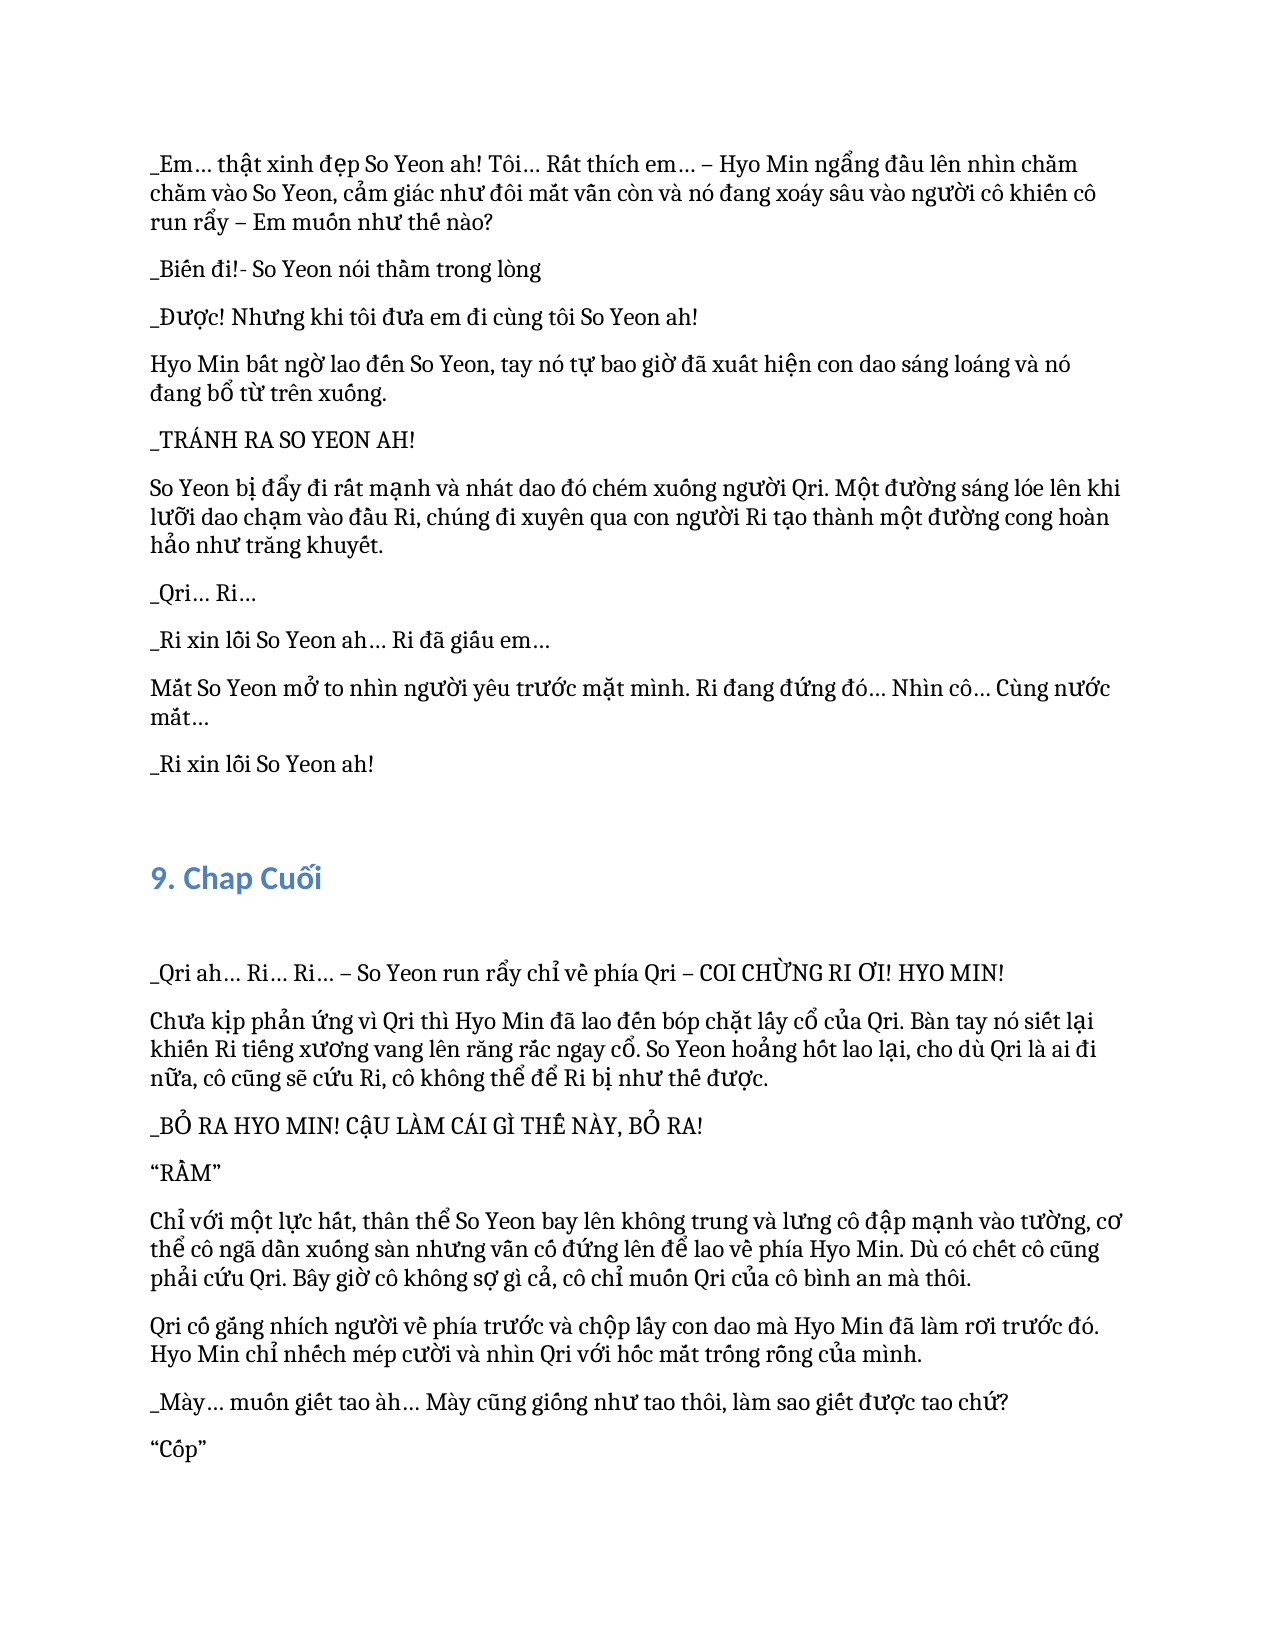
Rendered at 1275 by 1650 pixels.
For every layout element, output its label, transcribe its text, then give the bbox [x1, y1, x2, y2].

text _TRÁNH RA SO YEON AH! [150, 426, 1125, 455]
text _Qri ah… Ri… Ri… – So Yeon run rẩy chỉ về phía Qri – COI CHỪNG RI ƠI! HYO MIN! [150, 902, 1125, 988]
text _Qri… Ri… [150, 579, 1125, 607]
text Hyo Min bất ngờ lao đến So Yeon, tay nó tự bao giờ đã xuất hiện con dao sáng loáng và nó đang bổ từ trên xuống. [150, 350, 1125, 407]
text _Ri xin lỗi So Yeon ah… Ri đã giấu em… [150, 626, 1125, 655]
text _Ri xin lỗi So Yeon ah! [150, 750, 1125, 836]
text Mắt So Yeon mở to nhìn người yêu trước mặt mình. Ri đang đứng đó… Nhìn cô… Cùng nước mắt… [150, 674, 1125, 731]
text Chỉ với một lực hất, thân thể So Yeon bay lên không trung và lưng cô đập mạnh vào tường, cơ thể cô ngã dần xuống sàn nhưng vẫn cố đứng lên để lao về phía Hyo Min. Dù có chết cô cũng phải cứu Qri. Bây giờ cô không sợ gì cả, cô chỉ muốn Qri của cô bình an mà thôi. [150, 1207, 1125, 1293]
text “Cốp” [150, 1435, 1125, 1464]
text _Em… thật xinh đẹp So Yeon ah! Tôi… Rất thích em… – Hyo Min ngẩng đầu lên nhìn chằm chằm vào So Yeon, cảm giác như đôi mắt vẫn còn và nó đang xoáy sâu vào người cô khiến cô run rẩy – Em muốn như thế nào? [150, 150, 1125, 236]
text “RẦM” [150, 1159, 1125, 1188]
text _Được! Nhưng khi tôi đưa em đi cùng tôi So Yeon ah! [150, 302, 1125, 331]
text Chưa kịp phản ứng vì Qri thì Hyo Min đã lao đến bóp chặt lấy cổ của Qri. Bàn tay nó siết lại khiến Ri tiếng xương vang lên răng rắc ngay cổ. So Yeon hoảng hốt lao lại, cho dù Qri là ai đi nữa, cô cũng sẽ cứu Ri, cô không thể để Ri bị như thế được. [150, 1007, 1125, 1093]
text So Yeon bị đẩy đi rất mạnh và nhát dao đó chém xuống người Qri. Một đường sáng lóe lên khi lưỡi dao chạm vào đầu Ri, chúng đi xuyên qua con người Ri tạo thành một đường cong hoàn hảo như trăng khuyết. [150, 474, 1125, 560]
text _Mày… muốn giết tao àh… Mày cũng giống như tao thôi, làm sao giết được tao chứ? [150, 1388, 1125, 1417]
text _Biến đi!- So Yeon nói thầm trong lòng [150, 255, 1125, 284]
text Qri cố gắng nhích người về phía trước và chộp lấy con dao mà Hyo Min đã làm rơi trước đó. Hyo Min chỉ nhếch mép cười và nhìn Qri với hốc mắt trống rỗng của mình. [150, 1312, 1125, 1369]
subtitle 9. Chap Cuối [150, 857, 1125, 898]
text _BỎ RA HYO MIN! CậU LÀM CÁI GÌ THẾ NÀY, BỎ RA! [150, 1112, 1125, 1140]
